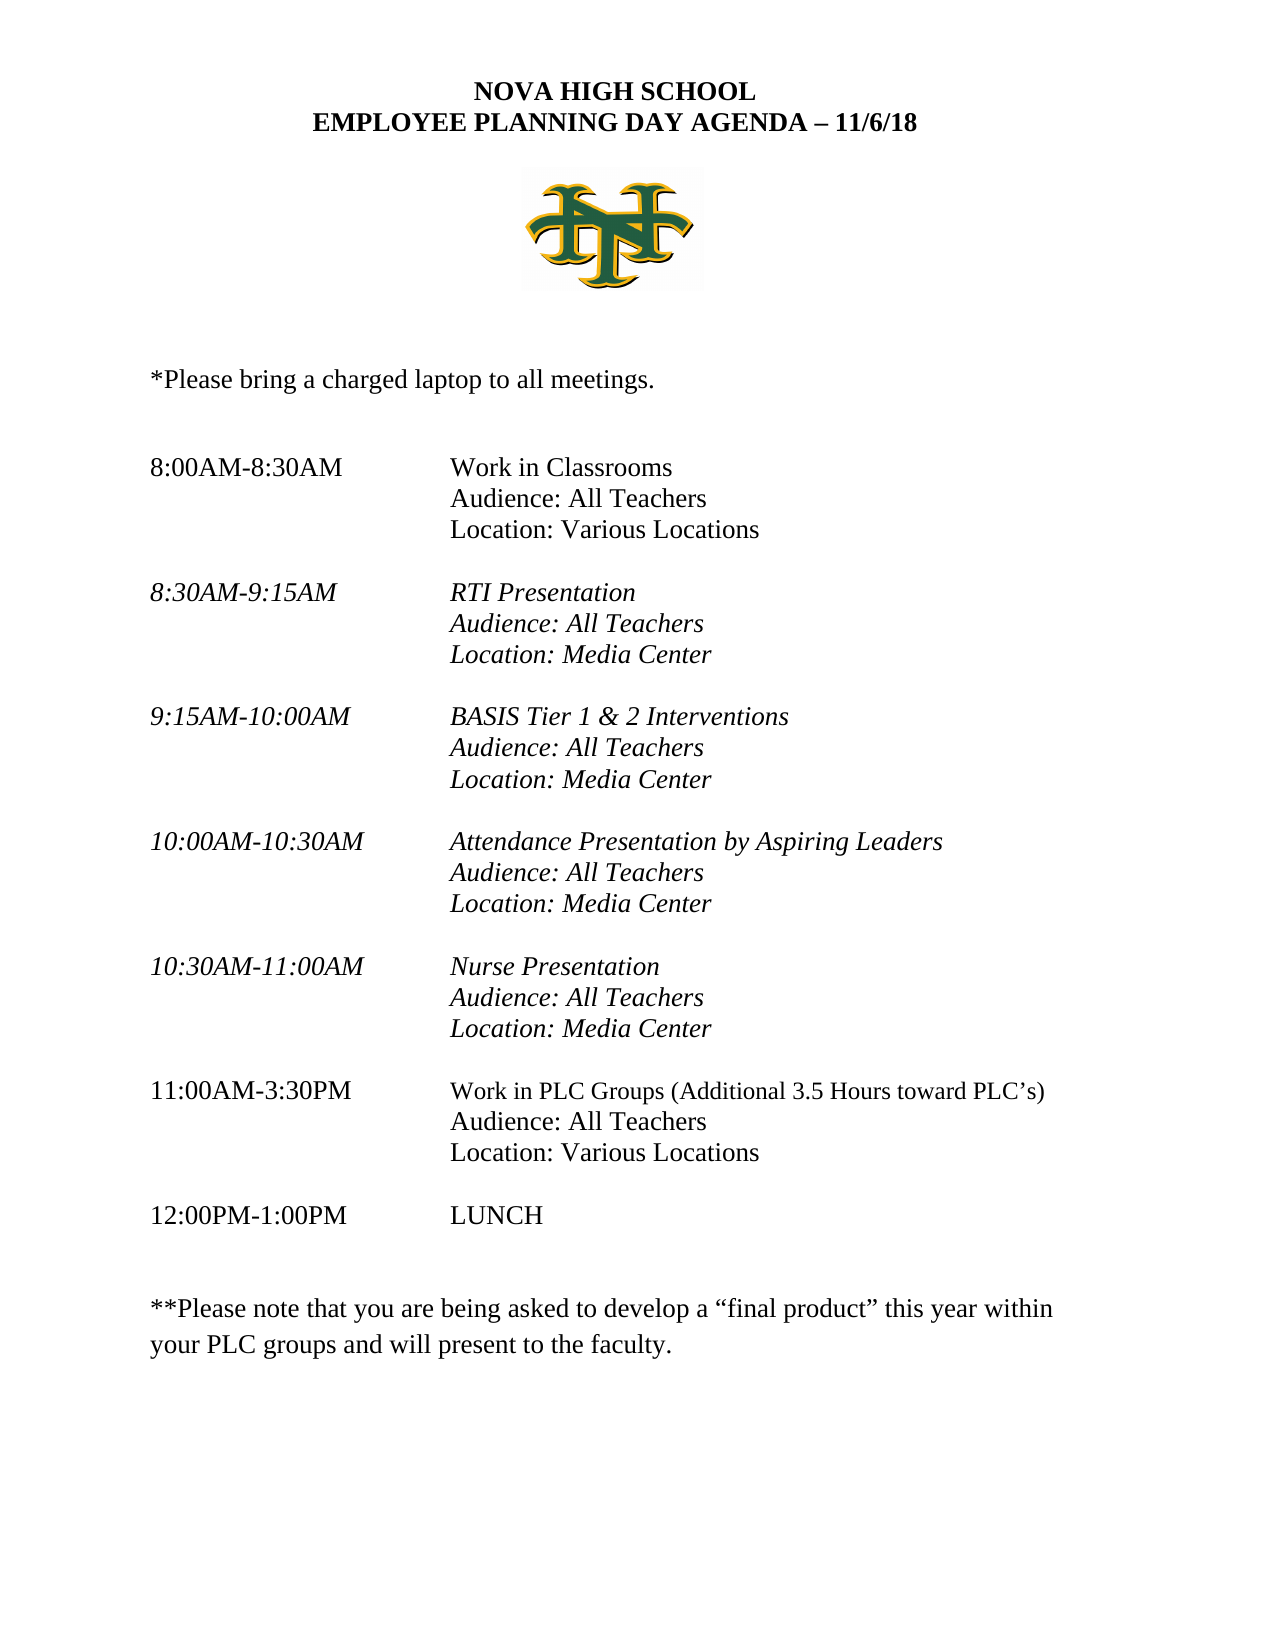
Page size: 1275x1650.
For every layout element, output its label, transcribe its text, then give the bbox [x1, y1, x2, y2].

text Location: Various Locations [150, 1136, 1080, 1168]
text 12:00PM-1:00PM LUNCH [150, 1199, 1080, 1230]
text Location: Media Center [150, 763, 1080, 794]
text 9:15AM-10:00AM BASIS Tier 1 & 2 Interventions [150, 700, 1080, 732]
text Audience: All Teachers [375, 1105, 1080, 1136]
text Location: Media Center [150, 1012, 1080, 1043]
text 11:00AM-3:30PM Work in PLC Groups (Additional 3.5 Hours toward PLC’s) [150, 1074, 1080, 1105]
text Audience: All Teachers [375, 482, 1080, 513]
text NOVA HIGH SCHOOL [150, 75, 1080, 106]
text 10:30AM-11:00AM Nurse Presentation [150, 949, 1080, 981]
text 10:00AM-10:30AM Attendance Presentation by Aspiring Leaders [150, 825, 1080, 856]
text Location: Media Center [150, 887, 1080, 918]
text Audience: All Teachers [375, 607, 1080, 638]
text **Please note that you are being asked to develop a “final product” this year within your PLC groups and will present to the faculty. [150, 1292, 1080, 1359]
text EMPLOYEE PLANNING DAY AGENDA – 11/6/18 [150, 106, 1080, 137]
picture [521, 167, 704, 291]
text 8:30AM-9:15AM RTI Presentation [150, 576, 1080, 607]
text Audience: All Teachers [375, 856, 1080, 887]
text Audience: All Teachers [375, 981, 1080, 1012]
text 8:00AM-8:30AM Work in Classrooms [150, 451, 1080, 482]
text *Please bring a charged laptop to all meetings. [150, 363, 1080, 395]
text Location: Media Center [150, 638, 1080, 669]
text Audience: All Teachers [375, 732, 1080, 763]
text Location: Various Locations [150, 513, 1080, 545]
